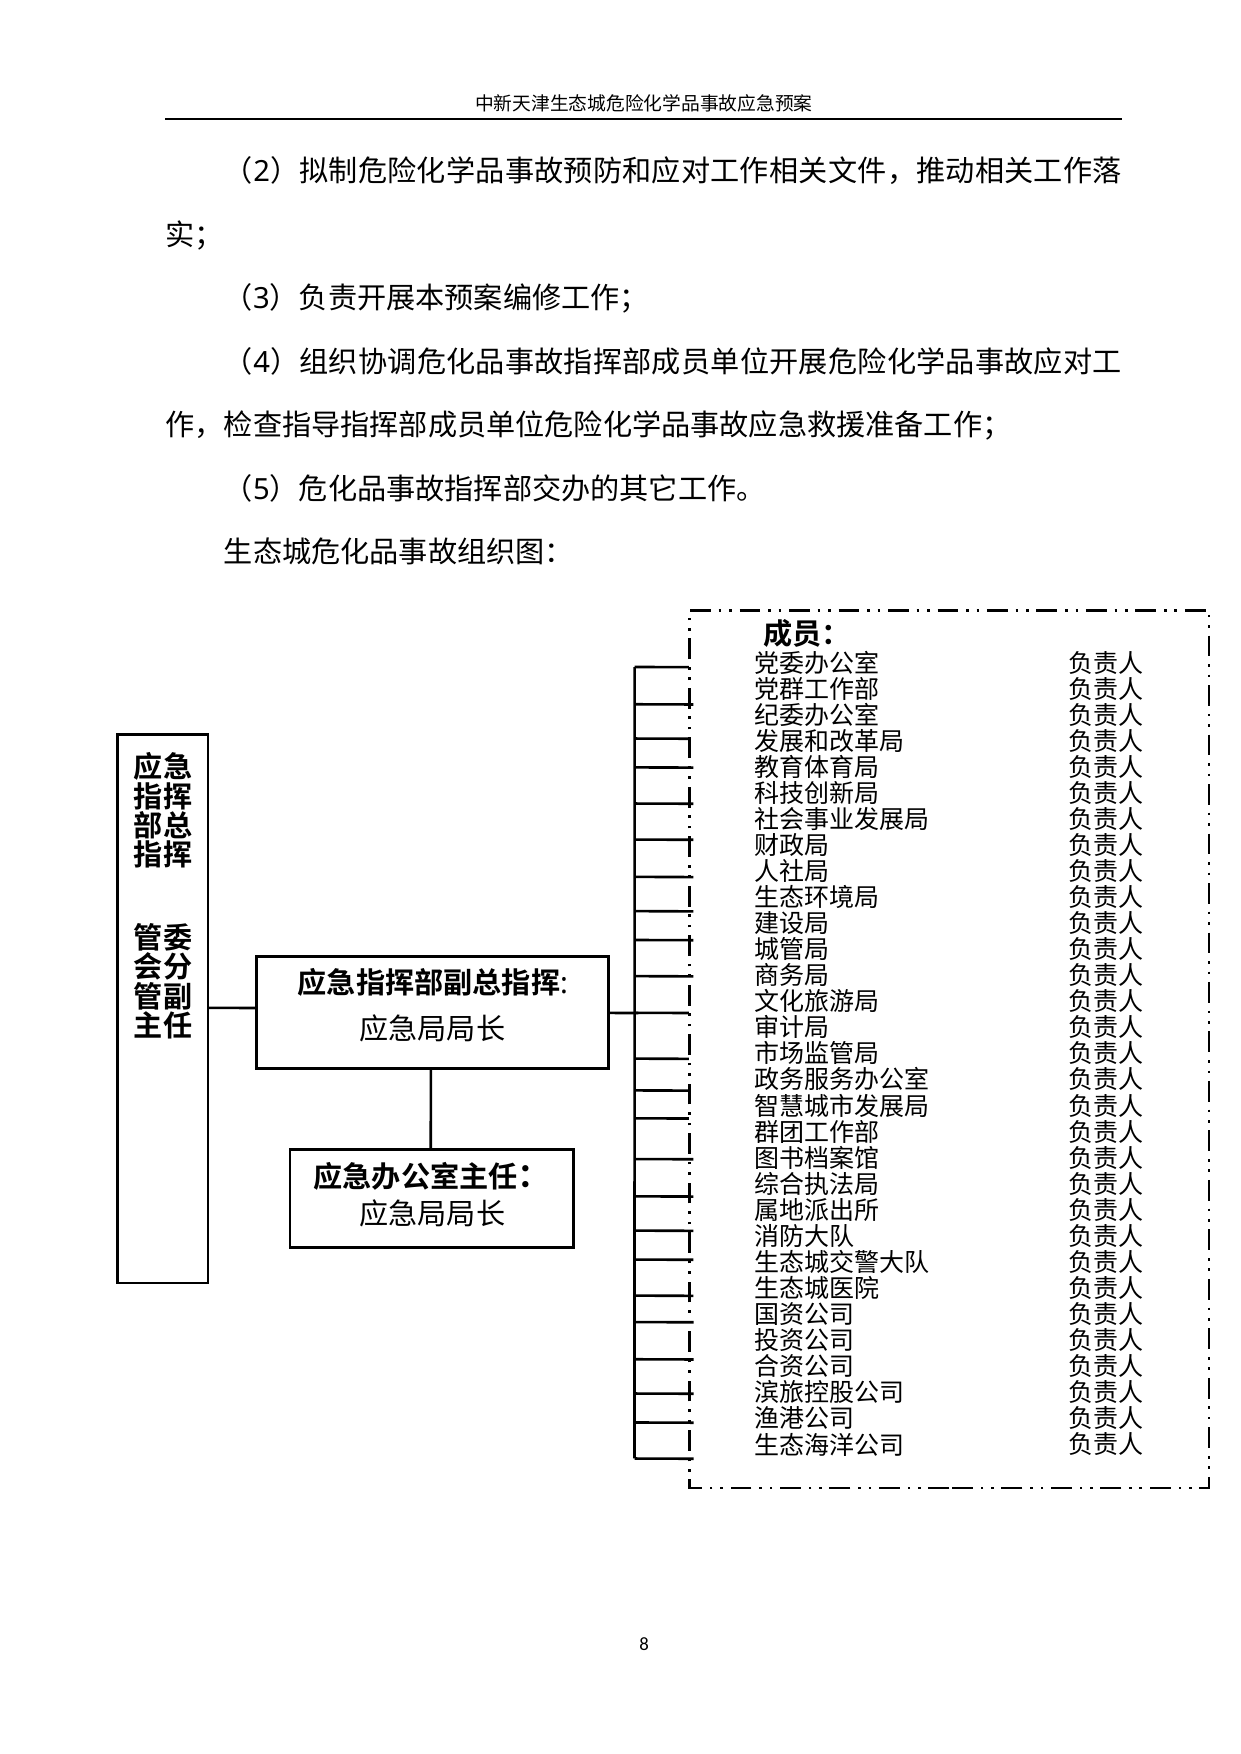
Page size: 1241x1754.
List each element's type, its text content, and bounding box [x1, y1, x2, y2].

text 生态城危化品事故组织图： [165, 529, 1122, 571]
text （4）组织协调危化品事故指挥部成员单位开展危险化学品事故应对工作，检查指导指挥部成员单位危险化学品事故应急救援准备工作； [165, 338, 1122, 444]
text （2）拟制危险化学品事故预防和应对工作相关文件，推动相关工作落实； [165, 148, 1122, 253]
text （3）负责开展本预案编修工作； [165, 275, 1122, 317]
text （5）危化品事故指挥部交办的其它工作。 [165, 465, 1122, 508]
